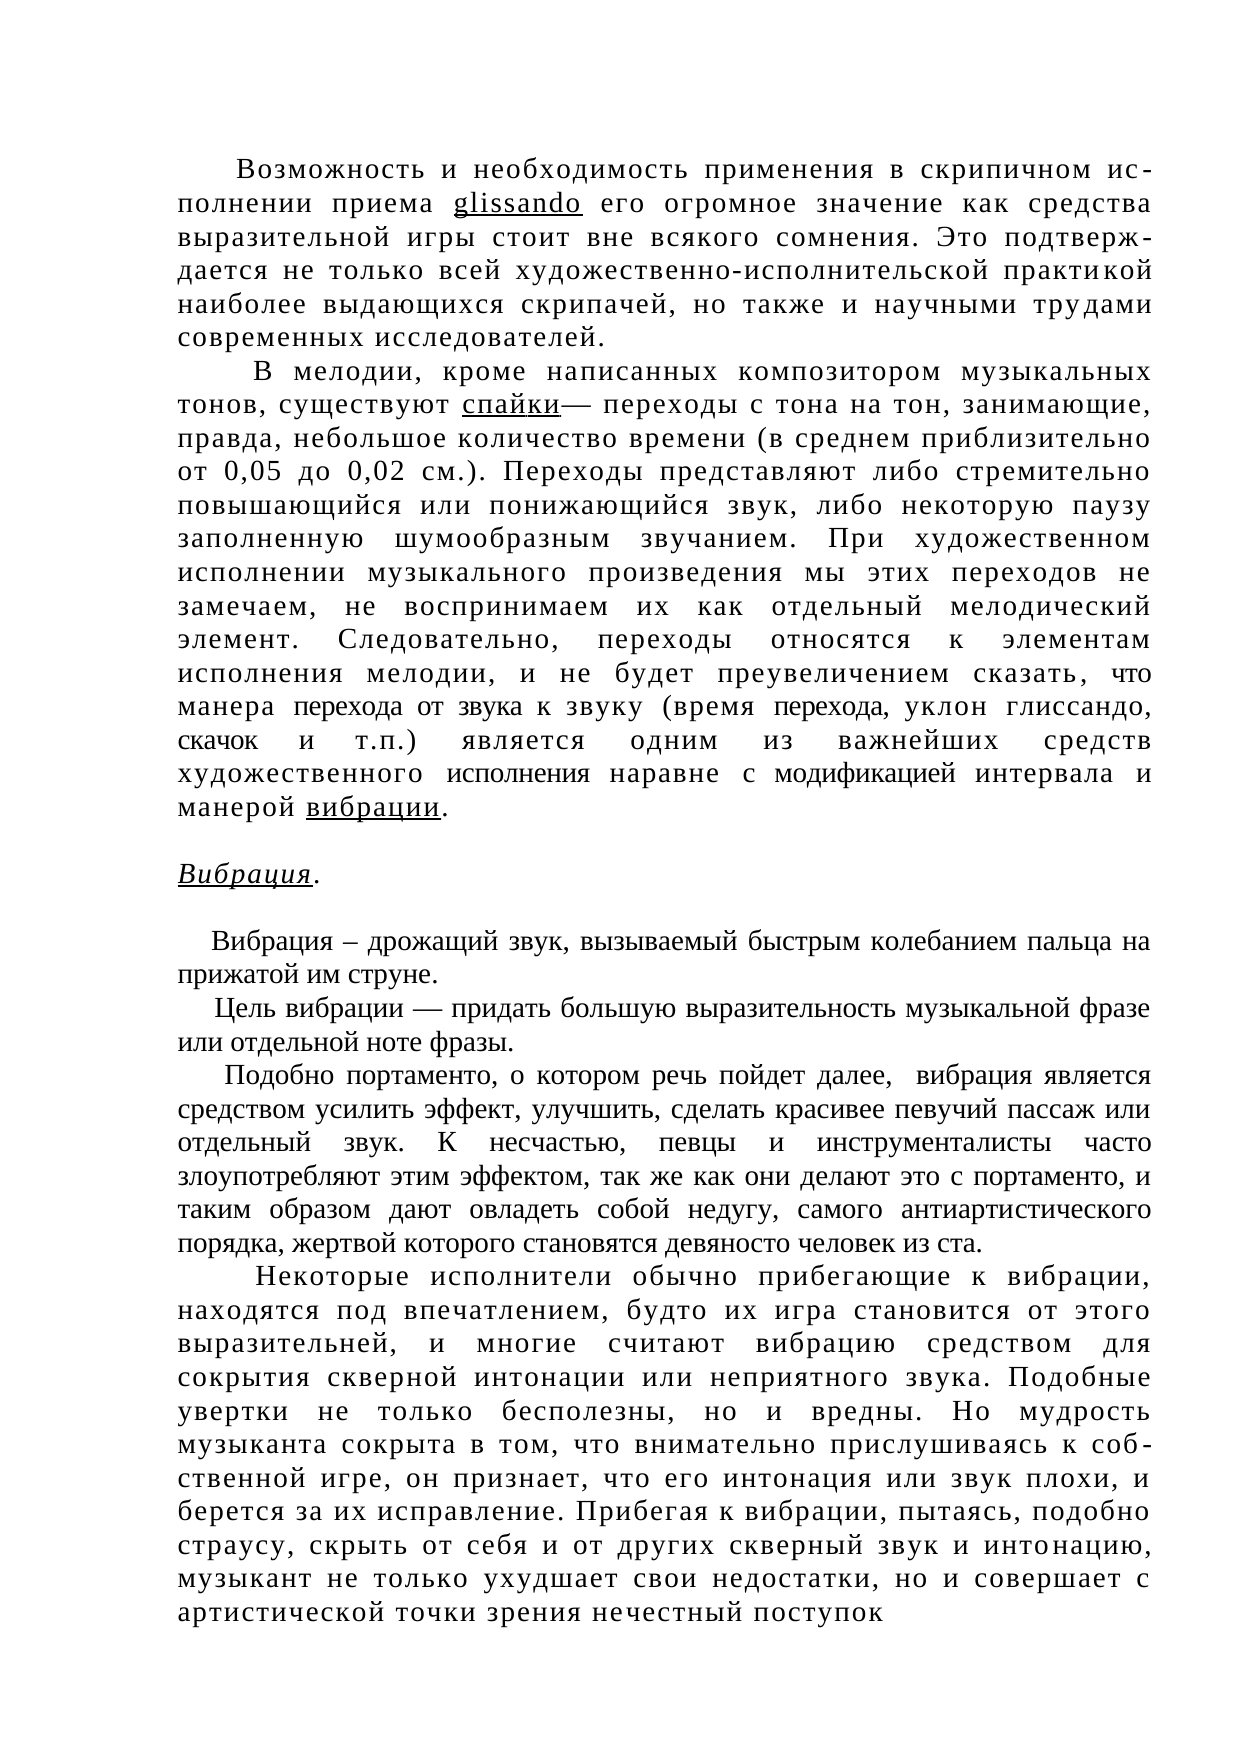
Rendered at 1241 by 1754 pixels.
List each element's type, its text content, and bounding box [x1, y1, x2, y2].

text Цель вибрации — придать большую выразительность музыкальной фразе или отдельной ноте фразы. [177, 990, 1152, 1057]
text Некоторые исполнители обычно прибегающие к вибрации, находятся под впечатлением, будто их игра становится от этого выразительней, и многие считают вибрацию средством для сокрытия скверной интонации или неприятного звука. Подобные увертки не только бесполезны, но и вредны. Но мудрость музыканта сокрыта в том, что внимательно прислушиваясь к собственной игре, он признает, что его интонация или звук плохи, и берется за их исправление. Прибегая к вибрации, пытаясь, подобно страусу, скрыть от себя и от других скверный звук и интонацию, музыкант не только ухудшает свои недостатки, но и совершает с артистической точки зрения нечестный поступок [177, 1258, 1152, 1627]
text Вибрация – дрожащий звук, вызываемый быстрым колебанием пальца на прижатой им струне. [177, 923, 1152, 990]
text Возможность и необходимость применения в скрипичном исполнении приема glissando его огромное значение как средства выразительной игры стоит вне всякого сомнения. Это подтверждается не только всей художественно-исполнительской практикой наиболее выдающихся скрипачей, но также и научными трудами современных исследователей. [177, 152, 1152, 353]
text Подобно портаменто, о котором речь пойдет далее, вибрация является средством усилить эффект, улучшить, сделать красивее певучий пассаж или отдельный звук. К несчастью, певцы и инструменталисты часто злоупотребляют этим эффектом, так же как они делают это с портаменто, и таким образом дают овладеть собой недугу, самого антиартистического порядка, жертвой которого становятся девяносто человек из ста. [177, 1057, 1152, 1258]
text В мелодии, кроме написанных композитором музыкальных тонов, существуют спайки— переходы с тона на тон, занимающие, правда, небольшое количество времени (в среднем приблизительно от 0,05 до .). Переходы представляют либо стремительно повышающийся или понижающийся звук, либо некоторую паузу заполненную шумообразным звучанием. При художественном исполнении музыкального произведения мы этих переходов не замечаем, не воспринимаем их как отдельный мелодический элемент. Следовательно, переходы относятся к элементам исполнения мелодии, и не будет преувеличением сказать, что манера перехода от звука к звуку (время перехода, уклон глиссандо, скачок и т.п.) является одним из важнейших средств художественного исполнения наравне с модификацией интервала и манерой вибрации. [177, 353, 1152, 822]
text Вибрация. [177, 856, 1152, 889]
